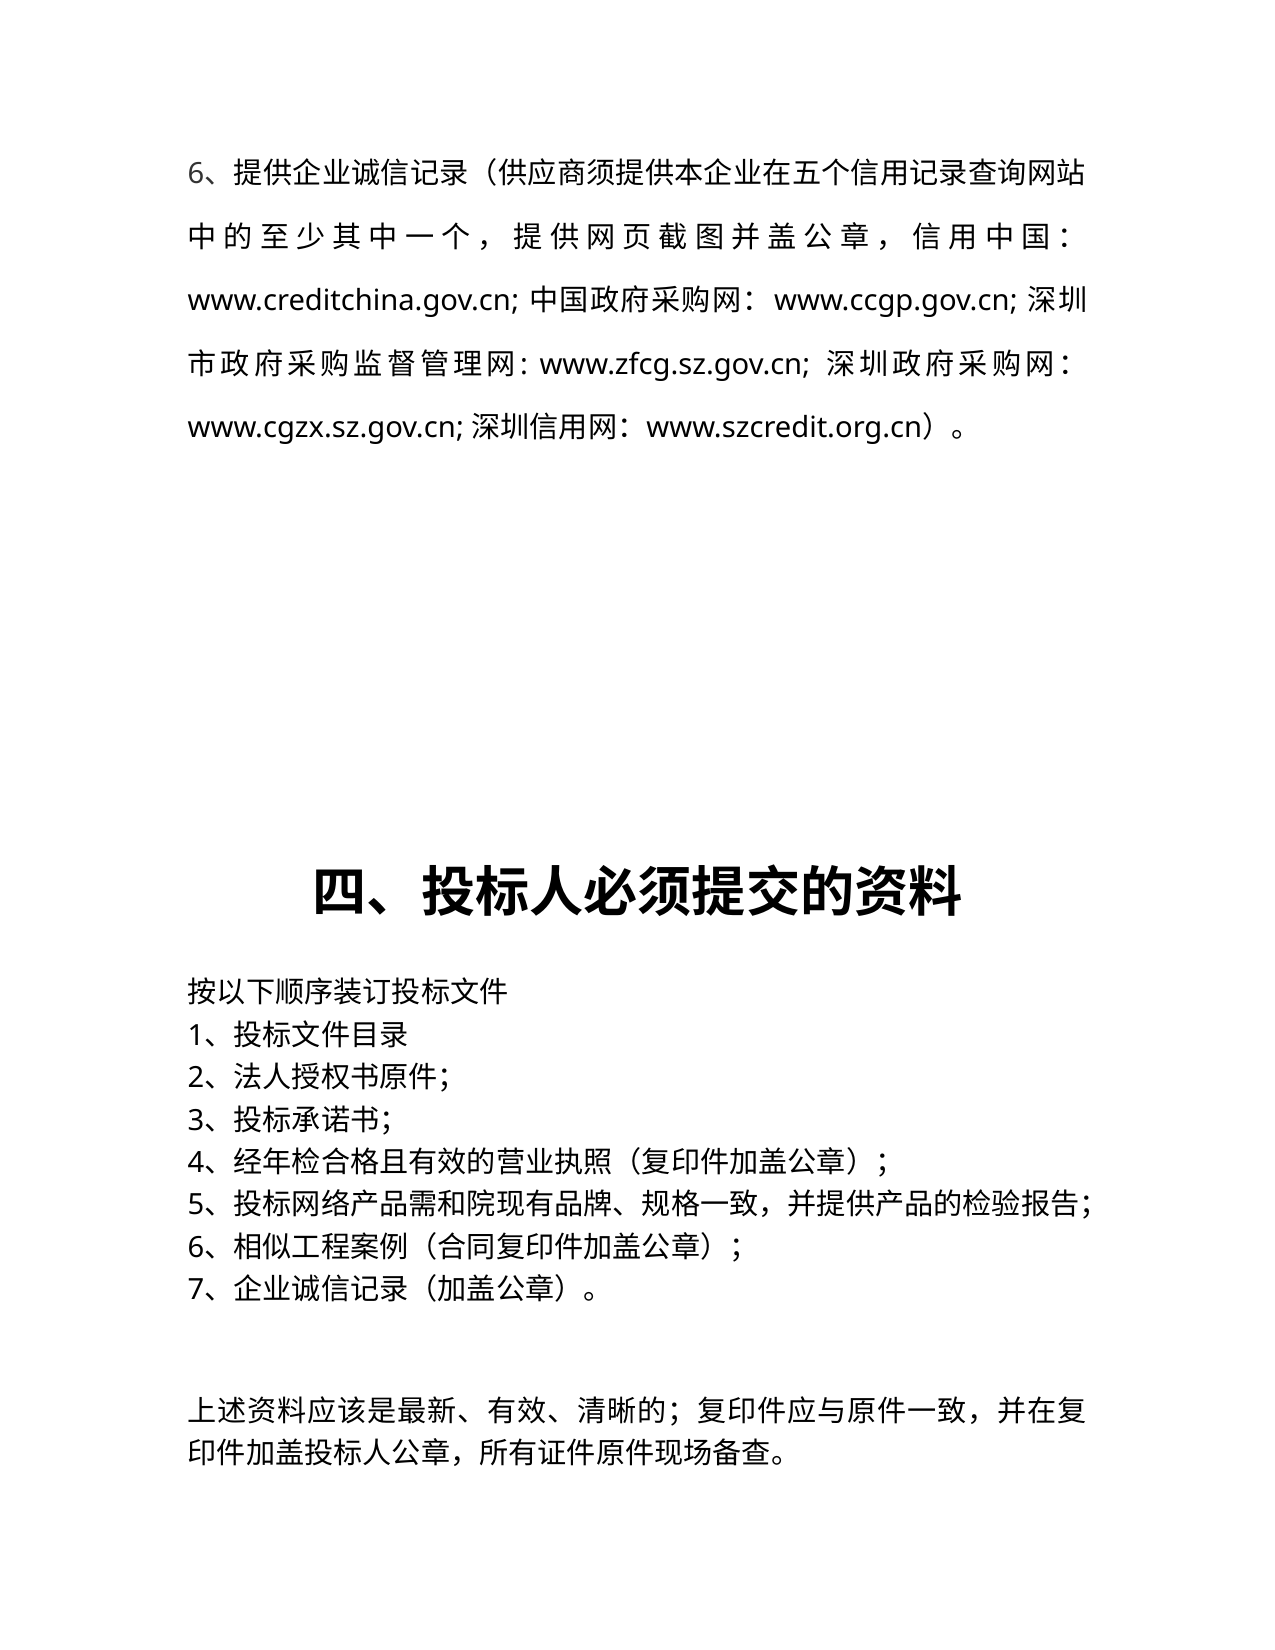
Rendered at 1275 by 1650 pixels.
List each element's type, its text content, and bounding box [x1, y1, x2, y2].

text 四、投标人必须提交的资料 [187, 848, 1087, 927]
text 7、企业诚信记录（加盖公章）。 [187, 1266, 1087, 1308]
text 上述资料应该是最新、有效、清晰的；复印件应与原件一致，并在复印件加盖投标人公章，所有证件原件现场备查。 [187, 1348, 1087, 1472]
text 6、提供企业诚信记录（供应商须提供本企业在五个信用记录查询网站中的至少其中一个，提供网页截图并盖公章，信用中国：www.creditchina.gov.cn; 中国政府采购网：www.ccgp.gov.cn; 深圳市政府采购监督管理网: www.zfcg.sz.gov.cn; 深圳政府采购网：www.cgzx.sz.gov.cn; 深圳信用网：www.szcredit.org.cn）。 [187, 150, 1087, 446]
text 按以下顺序装订投标文件 1、投标文件目录 2、法人授权书原件； 3、投标承诺书； 4、经年检合格且有效的营业执照（复印件加盖公章）； 5、投标网络产品需和院现有品牌、规格一致，并提供产品的检验报告； [187, 969, 1087, 1223]
text 6、相似工程案例（合同复印件加盖公章）； [187, 1223, 1087, 1266]
